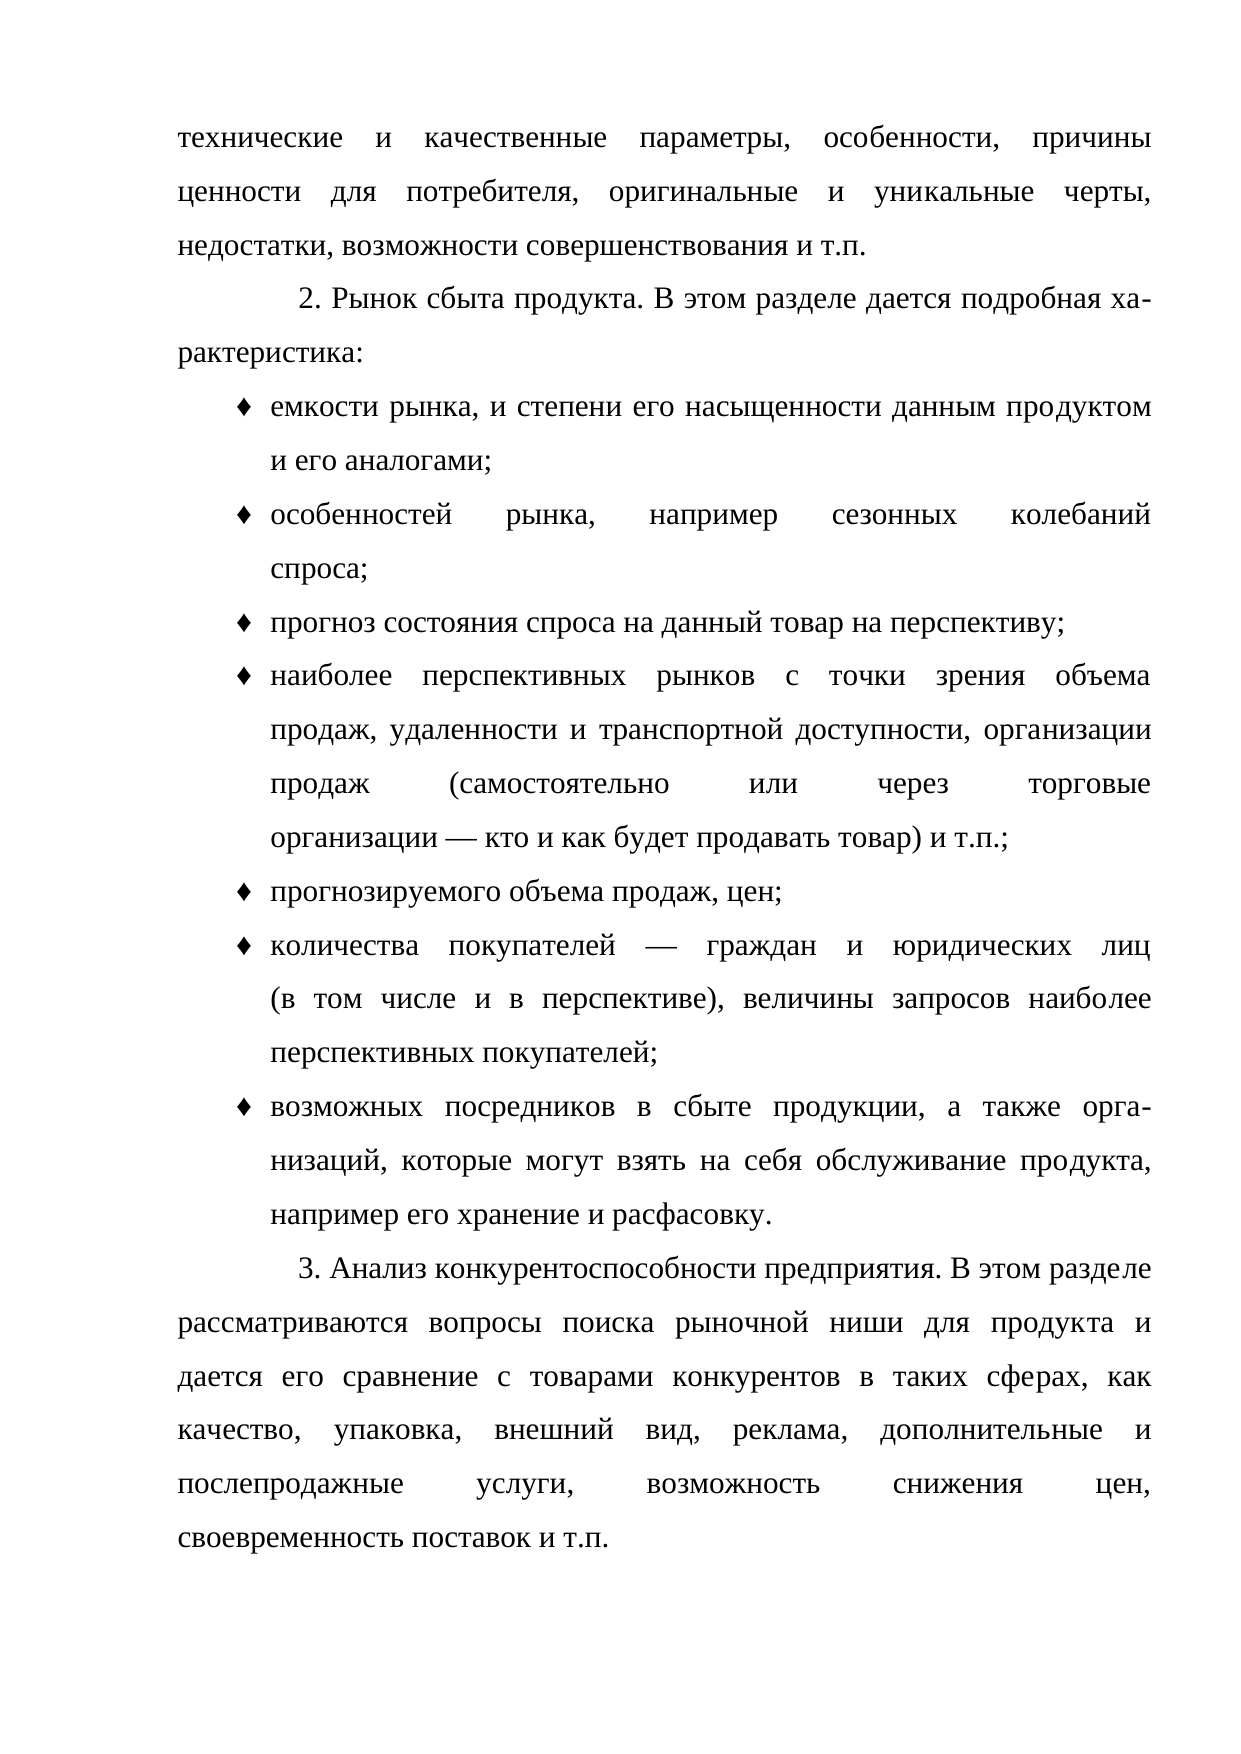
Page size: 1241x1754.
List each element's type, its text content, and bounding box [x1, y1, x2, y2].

text 3. Анализ конкурентоспособности предприятия. В этом разделе рассматриваются вопросы поиска рыночной ниши для продукта и дается его сравнение с товарами конкурентов в таких сферах, как качество, упаковка, внешний вид, реклама, дополнительные и послепродажные услуги, возможность снижения цен, своевременность поставок и т.п. [177, 1249, 1152, 1554]
list наиболее перспективных рынков с точки зрения объема продаж, удаленности и транспортной доступности, организации продаж (самостоятельно или через торговые организации — кто и как будет продавать товар) и т.п.; [236, 657, 1152, 854]
list особенностей рынка, например сезонных колебаний спроса; [236, 495, 1152, 585]
list емкости рынка, и степени его насыщенности данным продуктом и его аналогами; [236, 387, 1152, 477]
list прогноз состояния спроса на данный товар на перспективу; [236, 603, 1152, 639]
list возможных посредников в сбыте продукции, а также организаций, которые могут взять на себя обслуживание продукта, например его хранение и расфасовку. [236, 1087, 1152, 1231]
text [177, 118, 1152, 262]
list количества покупателей — граждан и юридических лиц (в том числе и в перспективе), величины запросов наиболее перспективных покупателей; [236, 926, 1152, 1069]
list прогнозируемого объема продаж, цен; [236, 872, 1152, 908]
text 2. Рынок сбыта продукта. В этом разделе дается подробная характеристика: [177, 280, 1152, 369]
